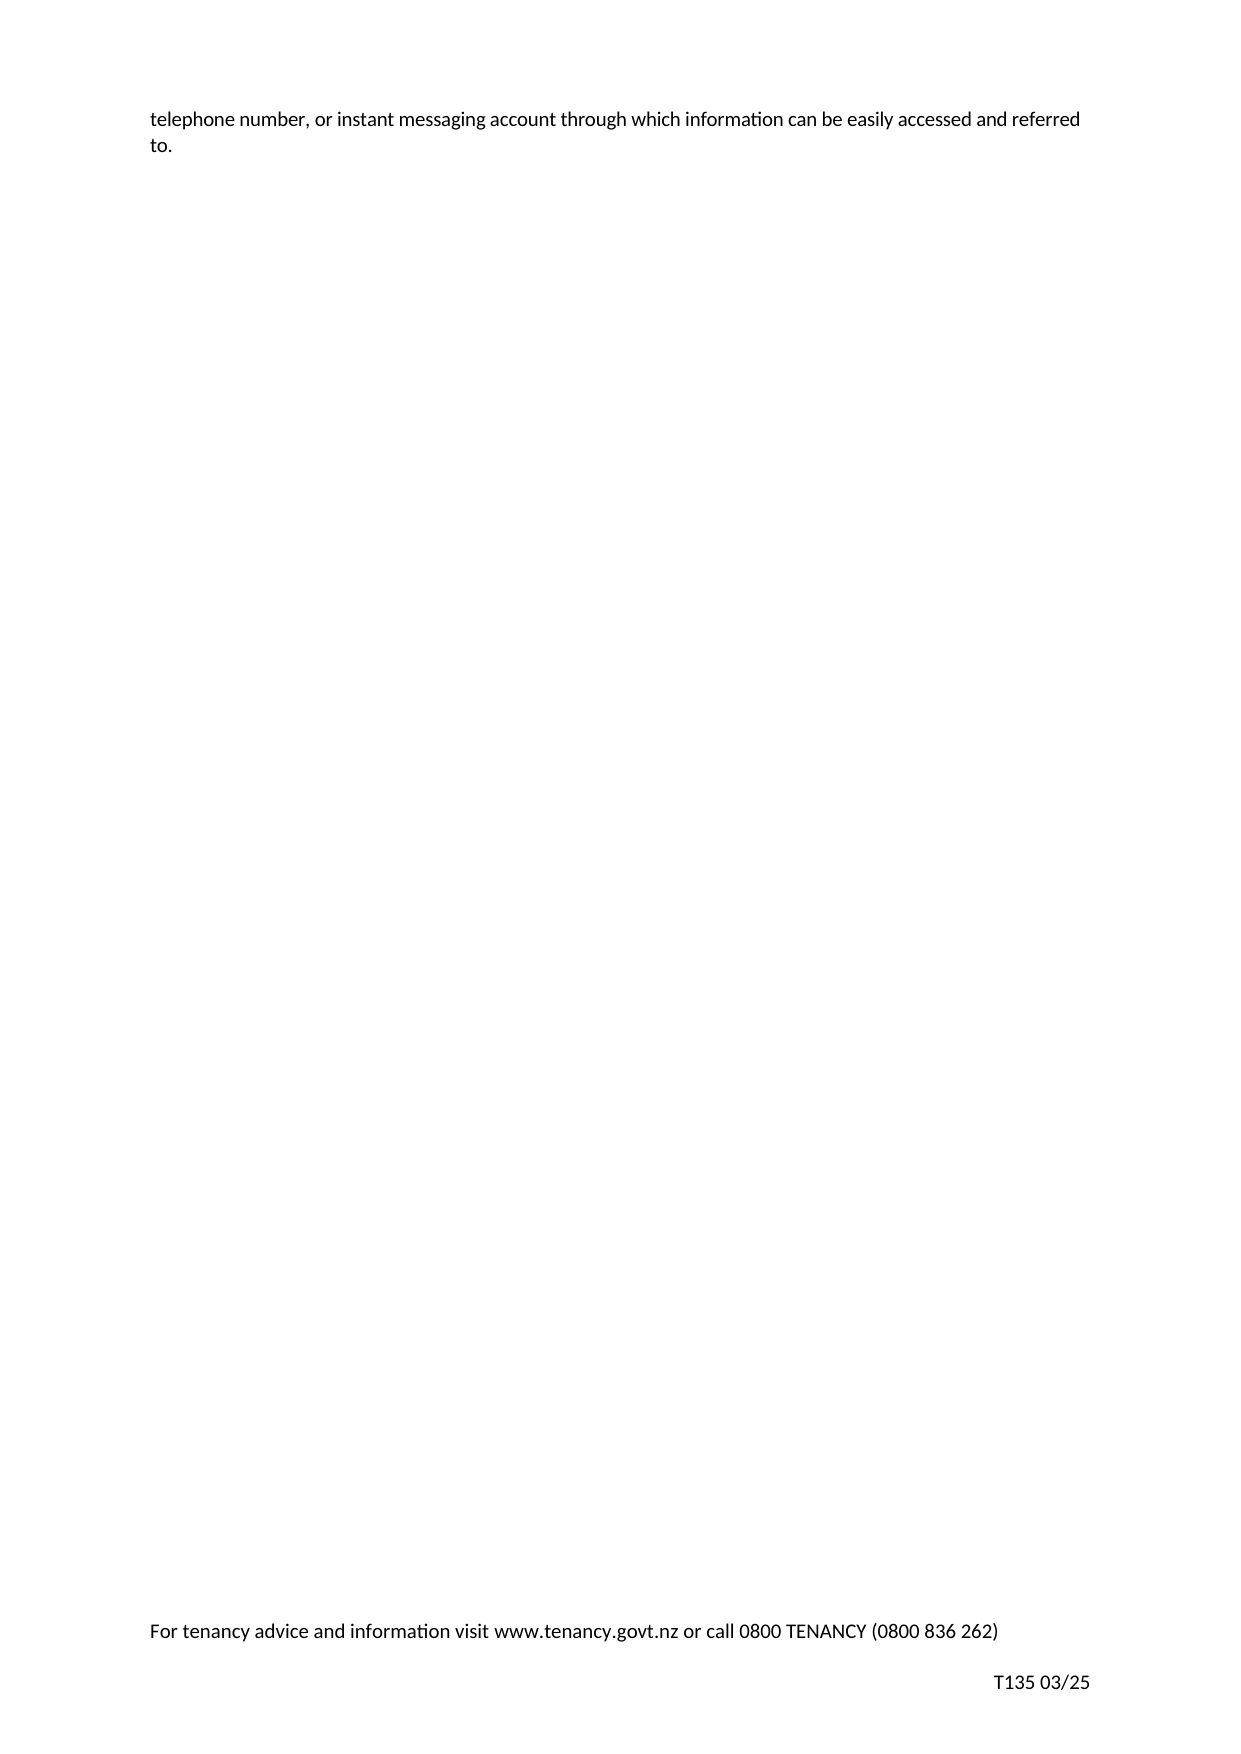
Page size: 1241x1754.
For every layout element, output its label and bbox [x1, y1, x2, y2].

text [150, 106, 1090, 157]
